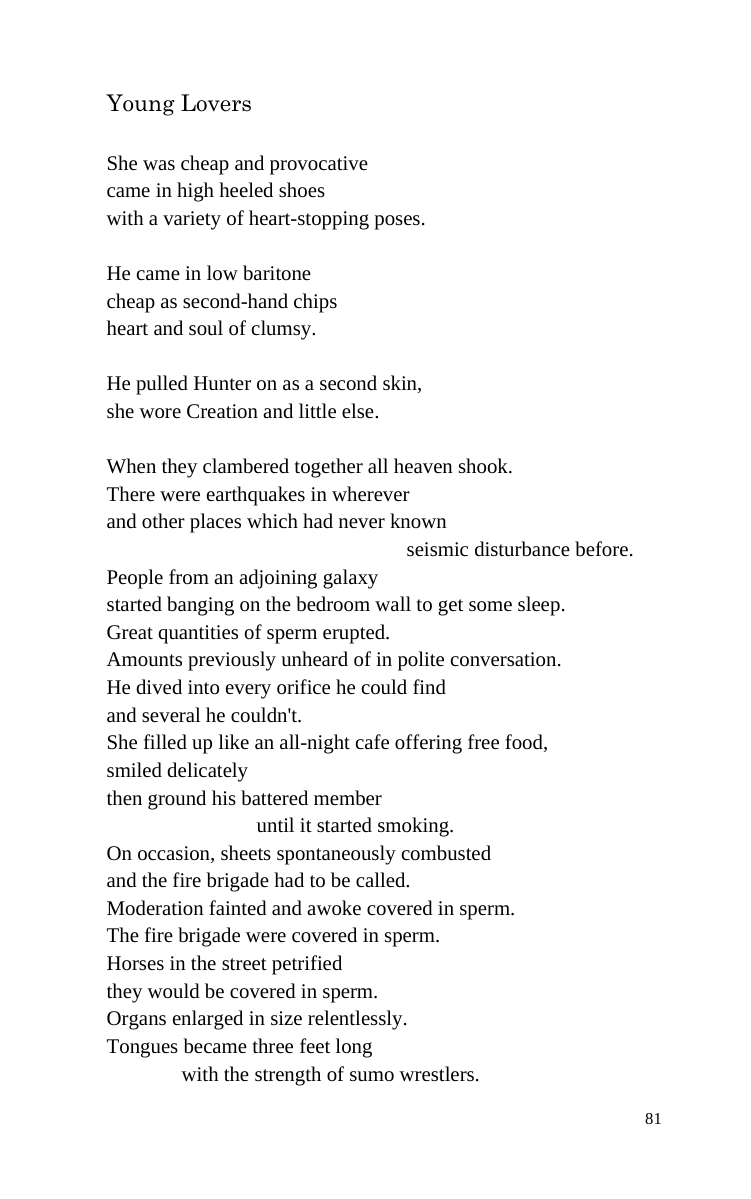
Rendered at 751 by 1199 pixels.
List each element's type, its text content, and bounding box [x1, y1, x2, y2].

text with the strength of sumo wrestlers. [106, 1061, 661, 1086]
text When they clambered together all heaven shook. [106, 454, 661, 478]
text heart and soul of clumsy. [106, 316, 661, 340]
text seismic disturbance before. [106, 537, 661, 561]
text and other places which had never known [106, 509, 661, 533]
text Organs enlarged in size relentlessly. [106, 1006, 661, 1030]
text came in high heeled shoes [106, 178, 661, 202]
text He pulled Hunter on as a second skin, [106, 371, 661, 395]
text and several he couldn't. [106, 703, 661, 727]
text Tongues became three feet long [106, 1034, 661, 1058]
text She was cheap and provocative [106, 151, 661, 174]
text Horses in the street petrified [106, 951, 661, 975]
text She filled up like an all-night cafe offering free food, [106, 730, 661, 754]
text started banging on the bedroom wall to get some sleep. [106, 592, 661, 616]
text Great quantities of sperm erupted. [106, 620, 661, 644]
subtitle Young Lovers [106, 89, 661, 116]
text smiled delicately [106, 758, 661, 782]
text On occasion, sheets spontaneously combusted [106, 841, 661, 865]
text Amounts previously unheard of in polite conversation. [106, 647, 661, 671]
text she wore Creation and little else. [106, 399, 661, 423]
text The fire brigade were covered in sperm. [106, 923, 661, 947]
text with a variety of heart-stopping poses. [106, 206, 661, 230]
text People from an adjoining galaxy [106, 564, 661, 589]
text then ground his battered member [106, 785, 661, 809]
text they would be covered in sperm. [106, 979, 661, 1003]
text He dived into every orifice he could find [106, 675, 661, 699]
text cheap as second-hand chips [106, 288, 661, 313]
text He came in low baritone [106, 261, 661, 285]
text There were earthquakes in wherever [106, 482, 661, 506]
text until it started smoking. [106, 813, 661, 837]
text Moderation fainted and awoke covered in sperm. [106, 896, 661, 920]
text and the fire brigade had to be called. [106, 868, 661, 892]
